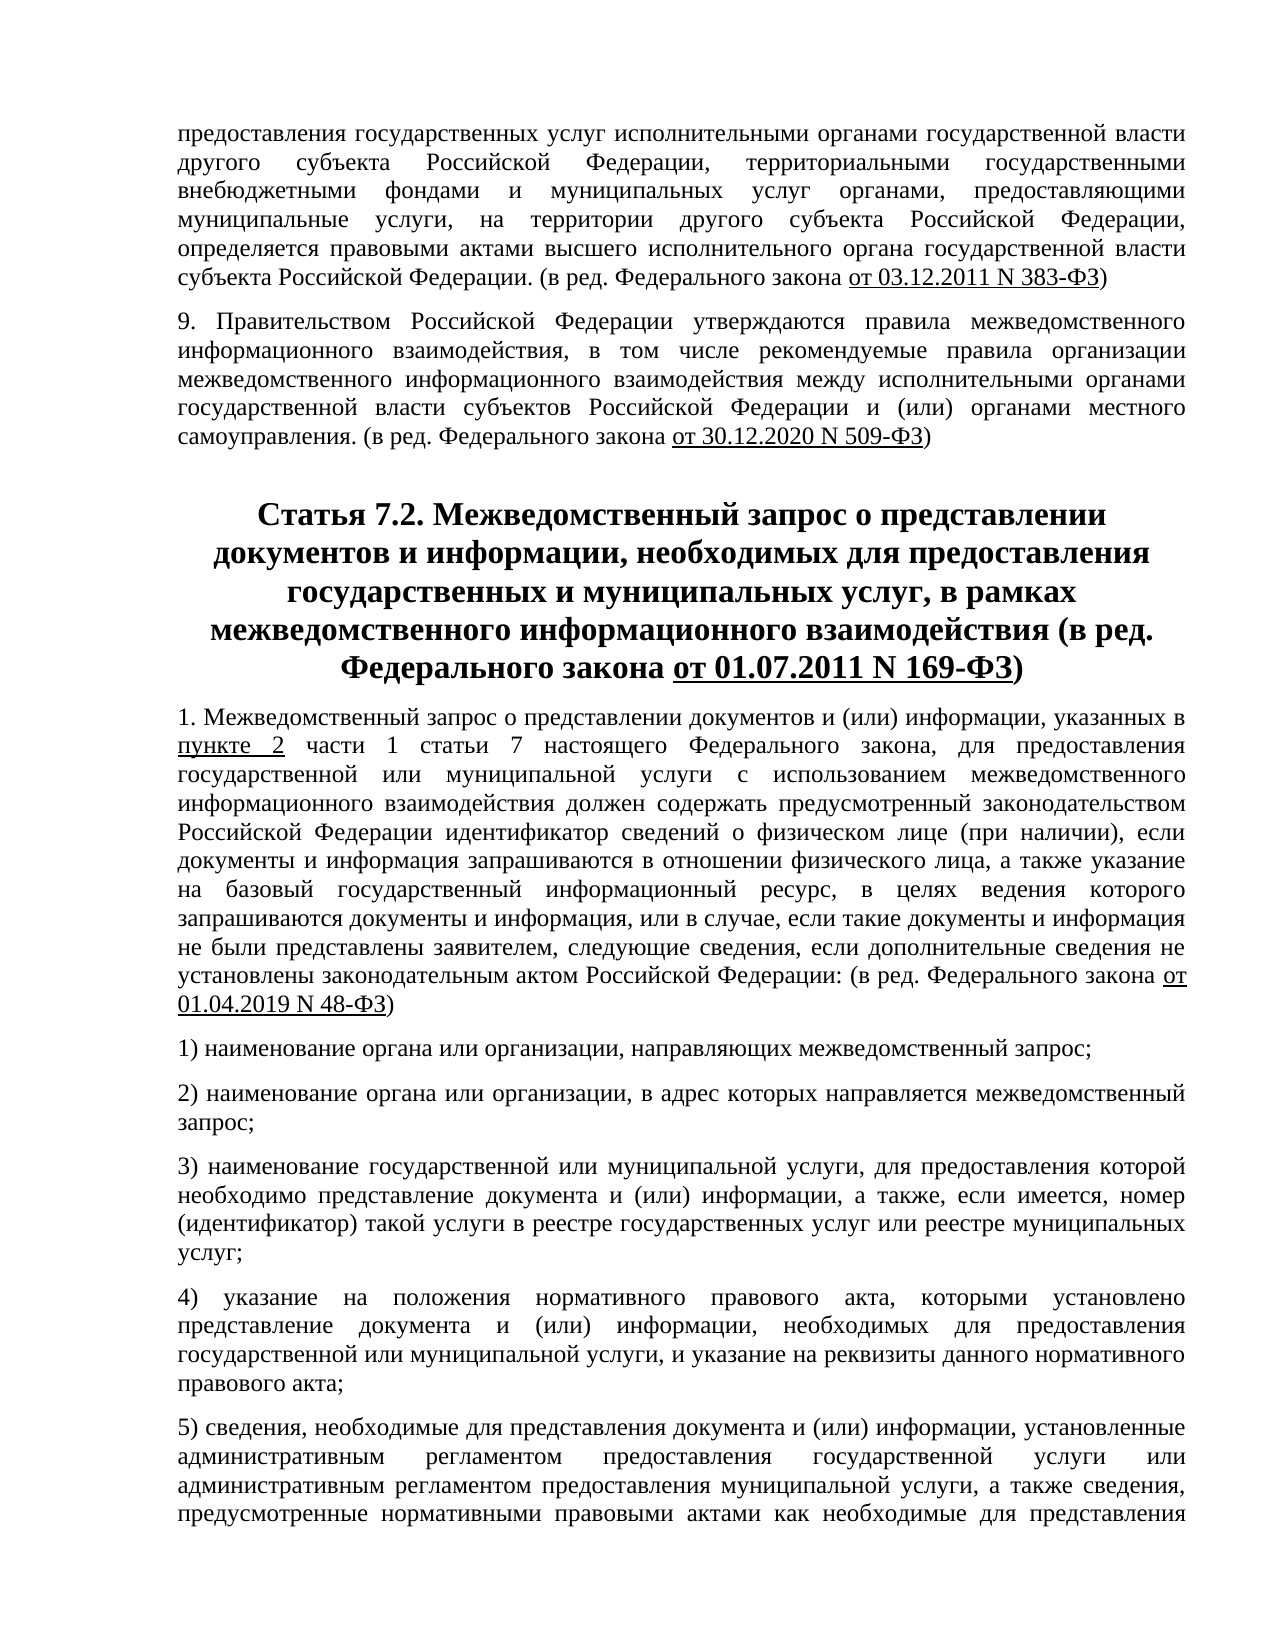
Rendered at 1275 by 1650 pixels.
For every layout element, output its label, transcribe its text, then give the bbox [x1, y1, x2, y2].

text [177, 1412, 1186, 1527]
text 9. Правительством Российской Федерации утверждаются правила межведомственного информационного взаимодействия, в том числе рекомендуемые правила организации межведомственного информационного взаимодействия между исполнительными органами государственной власти субъектов Российской Федерации и (или) органами местного самоуправления. (в ред. Федерального закона от 30.12.2020 N 509-ФЗ) [177, 306, 1186, 450]
text 1) наименование органа или организации, направляющих межведомственный запрос; [177, 1033, 1186, 1062]
text 4) указание на положения нормативного правового акта, которыми установлено представление документа и (или) информации, необходимых для предоставления государственной или муниципальной услуги, и указание на реквизиты данного нормативного правового акта; [177, 1282, 1186, 1397]
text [177, 118, 1186, 291]
text 1. Межведомственный запрос о представлении документов и (или) информации, указанных в пункте 2 части 1 статьи 7 настоящего Федерального закона, для предоставления государственной или муниципальной услуги с использованием межведомственного информационного взаимодействия должен содержать предусмотренный законодательством Российской Федерации идентификатор сведений о физическом лице (при наличии), если документы и информация запрашиваются в отношении физического лица, а также указание на базовый государственный информационный ресурс, в целях ведения которого запрашиваются документы и информация, или в случае, если такие документы и информация не были представлены заявителем, следующие сведения, если дополнительные сведения не установлены законодательным актом Российской Федерации: (в ред. Федерального закона от 01.04.2019 N 48-ФЗ) [177, 702, 1186, 1018]
text Статья 7.2. Межведомственный запрос о представлении документов и информации, необходимых для предоставления государственных и муниципальных услуг, в рамках межведомственного информационного взаимодействия (в ред. Федерального закона от 01.07.2011 N 169-ФЗ) [177, 494, 1186, 686]
text 3) наименование государственной или муниципальной услуги, для предоставления которой необходимо представление документа и (или) информации, а также, если имеется, номер (идентификатор) такой услуги в реестре государственных услуг или реестре муниципальных услуг; [177, 1151, 1186, 1266]
text 2) наименование органа или организации, в адрес которых направляется межведомственный запрос; [177, 1078, 1186, 1135]
